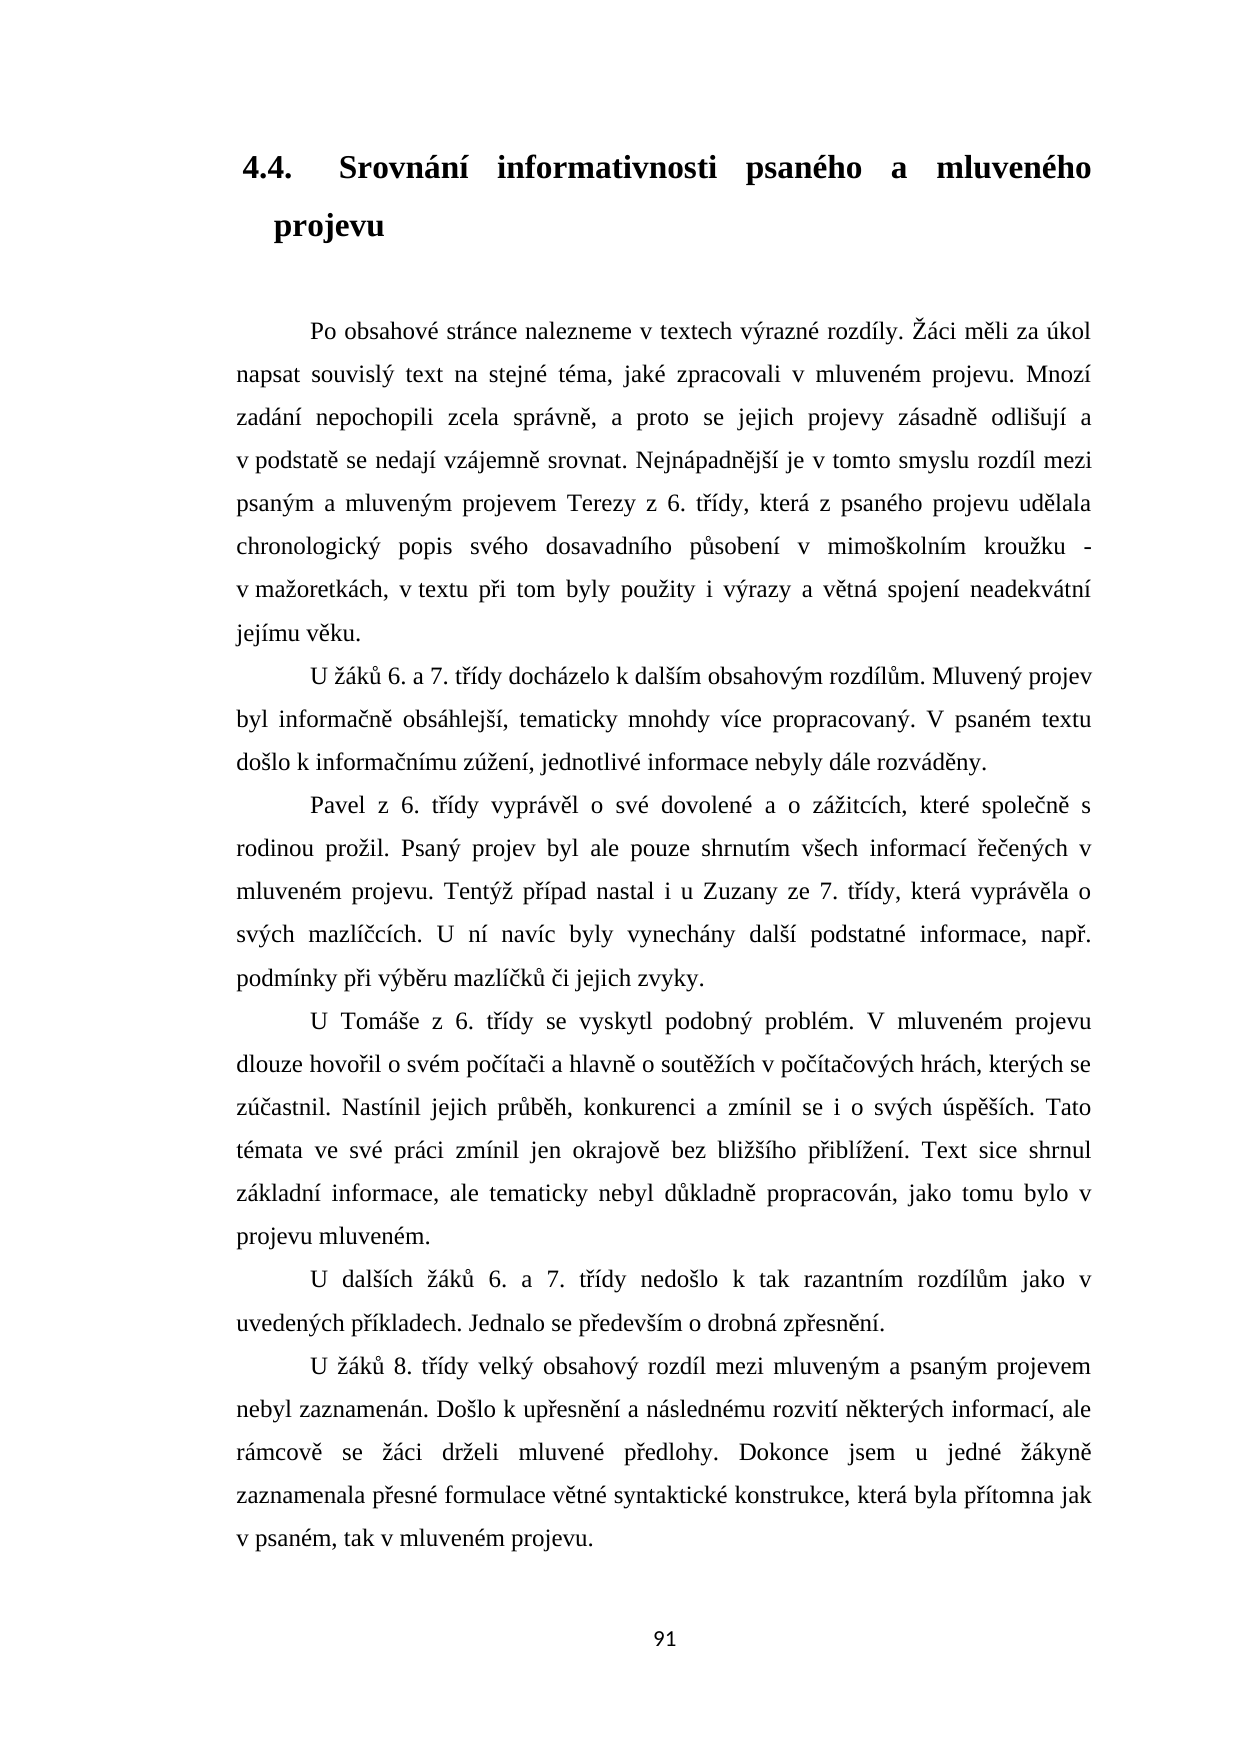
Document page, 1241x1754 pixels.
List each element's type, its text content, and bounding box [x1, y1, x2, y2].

text U Tomáše z 6. třídy se vyskytl podobný problém. V mluveném projevu dlouze hovořil o svém počítači a hlavně o soutěžích v počítačových hrách, kterých se zúčastnil. Nastínil jejich průběh, konkurenci a zmínil se i o svých úspěších. Tato témata ve své práci zmínil jen okrajově bez bližšího přiblížení. Text sice shrnul základní informace, ale tematicky nebyl důkladně propracován, jako tomu bylo v projevu mluveném. [236, 1006, 1092, 1250]
text U žáků 6. a 7. třídy docházelo k dalším obsahovým rozdílům. Mluvený projev byl informačně obsáhlejší, tematicky mnohdy více propracovaný. V psaném textu došlo k informačnímu zúžení, jednotlivé informace nebyly dále rozváděny. [236, 661, 1092, 776]
text Pavel z 6. třídy vyprávěl o své dovolené a o zážitcích, které společně s rodinou prožil. Psaný projev byl ale pouze shrnutím všech informací řečených v mluveném projevu. Tentýž případ nastal i u Zuzany ze 7. třídy, která vyprávěla o svých mazlíčcích. U ní navíc byly vynechány další podstatné informace, např. podmínky při výběru mazlíčků či jejich zvyky. [236, 790, 1092, 991]
text U dalších žáků 6. a 7. třídy nedošlo k tak razantním rozdílům jako v uvedených příkladech. Jednalo se především o drobná zpřesnění. [236, 1264, 1092, 1336]
subtitle Srovnání informativnosti psaného a mluveného projevu [242, 148, 1092, 243]
text U žáků 8. třídy velký obsahový rozdíl mezi mluveným a psaným projevem nebyl zaznamenán. Došlo k upřesnění a následnému rozvití některých informací, ale rámcově se žáci drželi mluvené předlohy. Dokonce jsem u jedné žákyně zaznamenala přesné formulace větné syntaktické konstrukce, která byla přítomna jak v psaném, tak v mluveném projevu. [236, 1351, 1092, 1552]
text Po obsahové stránce nalezneme v textech výrazné rozdíly. Žáci měli za úkol napsat souvislý text na stejné téma, jaké zpracovali v mluveném projevu. Mnozí zadání nepochopili zcela správně, a proto se jejich projevy zásadně odlišují a v podstatě se nedají vzájemně srovnat. Nejnápadnější je v tomto smyslu rozdíl mezi psaným a mluveným projevem Terezy z 6. třídy, která z psaného projevu udělala chronologický popis svého dosavadního působení v mimoškolním kroužku - v mažoretkách, v textu při tom byly použity i výrazy a větná spojení neadekvátní jejímu věku. [236, 316, 1092, 646]
